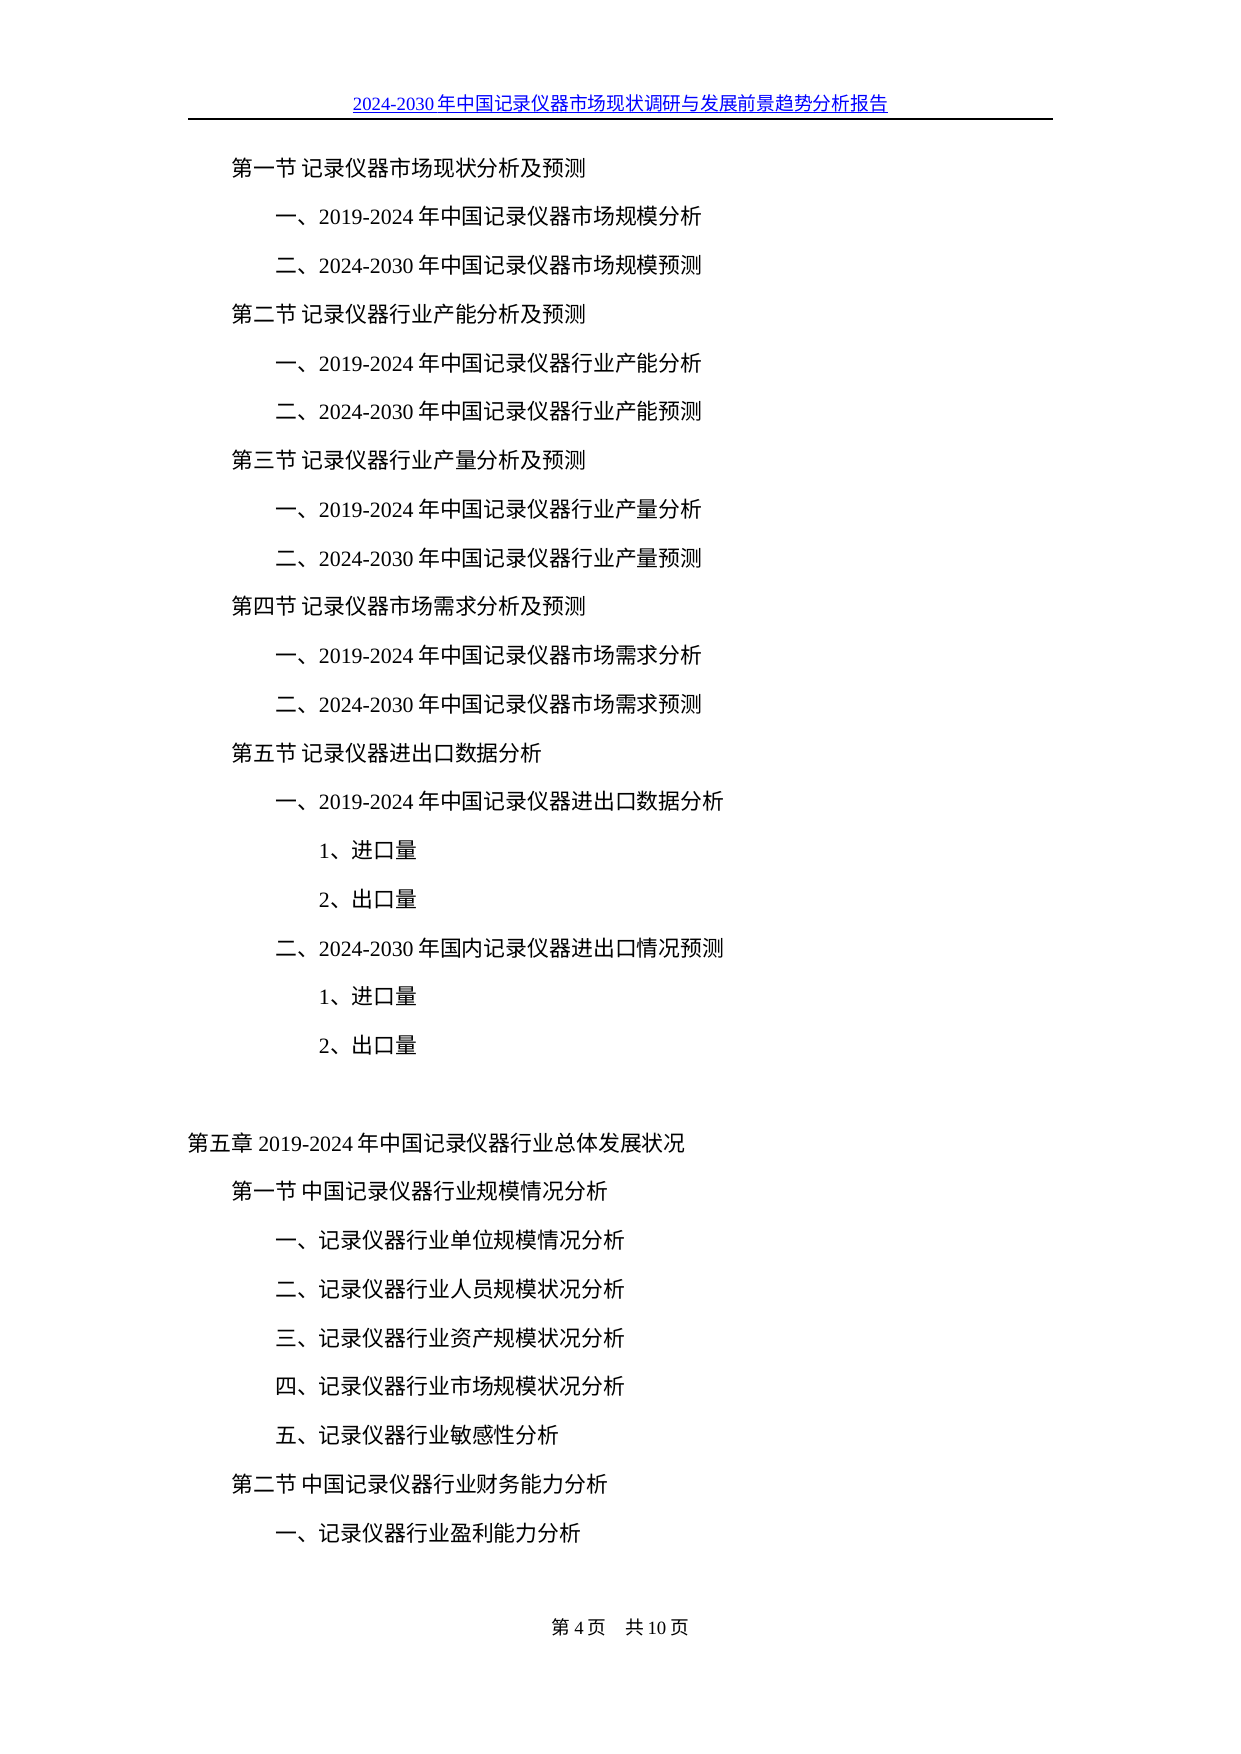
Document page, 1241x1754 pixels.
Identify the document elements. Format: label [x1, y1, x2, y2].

text [187, 150, 1053, 1548]
